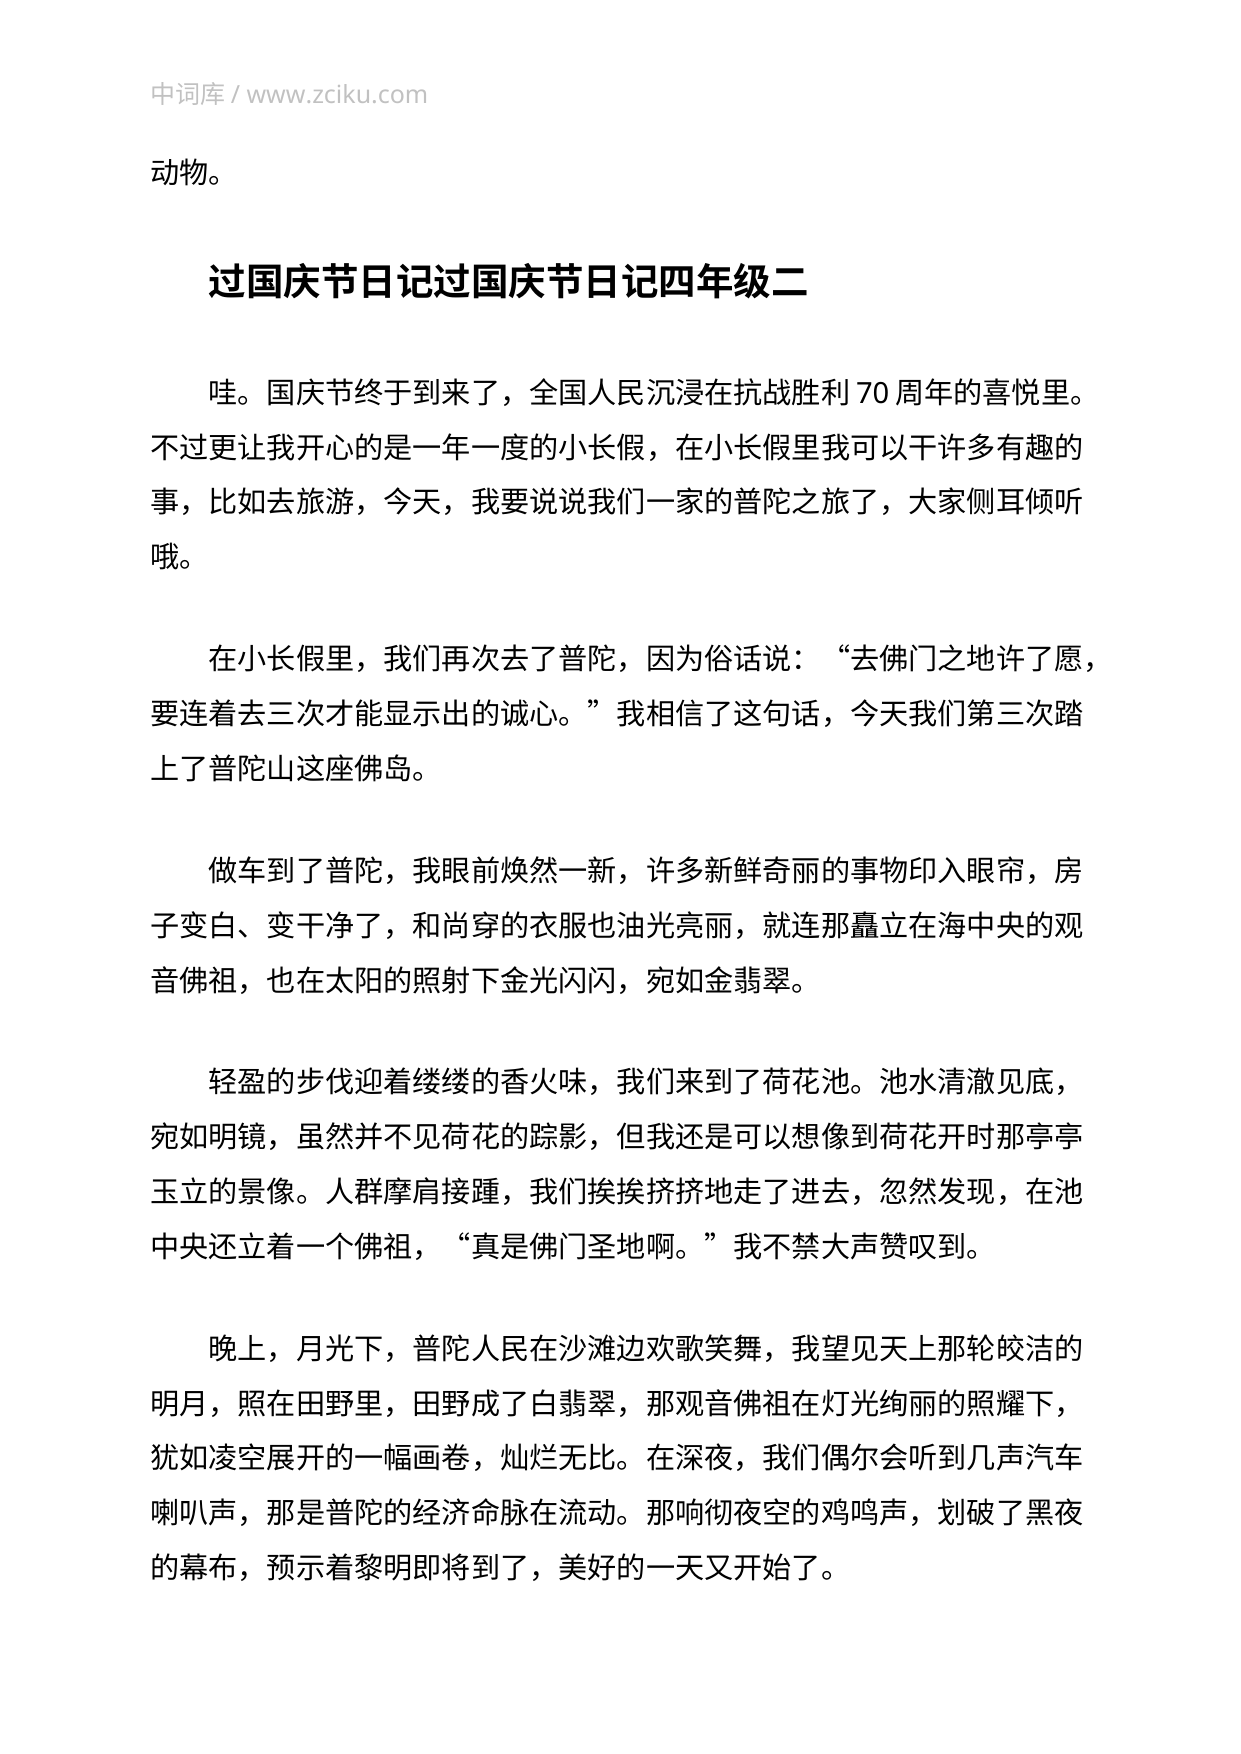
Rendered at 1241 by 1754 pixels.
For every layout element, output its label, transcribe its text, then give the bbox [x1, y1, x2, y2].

text 哇。国庆节终于到来了，全国人民沉浸在抗战胜利70周年的喜悦里。不过更让我开心的是一年一度的小长假，在小长假里我可以干许多有趣的事，比如去旅游，今天，我要说说我们一家的普陀之旅了，大家侧耳倾听哦。 [150, 369, 1090, 576]
text 做车到了普陀，我眼前焕然一新，许多新鲜奇丽的事物印入眼帘，房子变白、变干净了，和尚穿的衣服也油光亮丽，就连那矗立在海中央的观音佛祖，也在太阳的照射下金光闪闪，宛如金翡翠。 [150, 847, 1090, 999]
text 晚上，月光下，普陀人民在沙滩边欢歌笑舞，我望见天上那轮皎洁的明月，照在田野里，田野成了白翡翠，那观音佛祖在灯光绚丽的照耀下，犹如凌空展开的一幅画卷，灿烂无比。在深夜，我们偶尔会听到几声汽车喇叭声，那是普陀的经济命脉在流动。那响彻夜空的鸡鸣声，划破了黑夜的幕布，预示着黎明即将到了，美好的一天又开始了。 [150, 1325, 1090, 1587]
text 在小长假里，我们再次去了普陀，因为俗话说：“去佛门之地许了愿，要连着去三次才能显示出的诚心。”我相信了这句话，今天我们第三次踏上了普陀山这座佛岛。 [150, 636, 1090, 788]
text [150, 150, 1090, 192]
text 轻盈的步伐迎着缕缕的香火味，我们来到了荷花池。池水清澈见底，宛如明镜，虽然并不见荷花的踪影，但我还是可以想像到荷花开时那亭亭玉立的景像。人群摩肩接踵，我们挨挨挤挤地走了进去，忽然发现，在池中央还立着一个佛祖，“真是佛门圣地啊。”我不禁大声赞叹到。 [150, 1059, 1090, 1266]
text 过国庆节日记过国庆节日记四年级二 [150, 252, 1090, 306]
